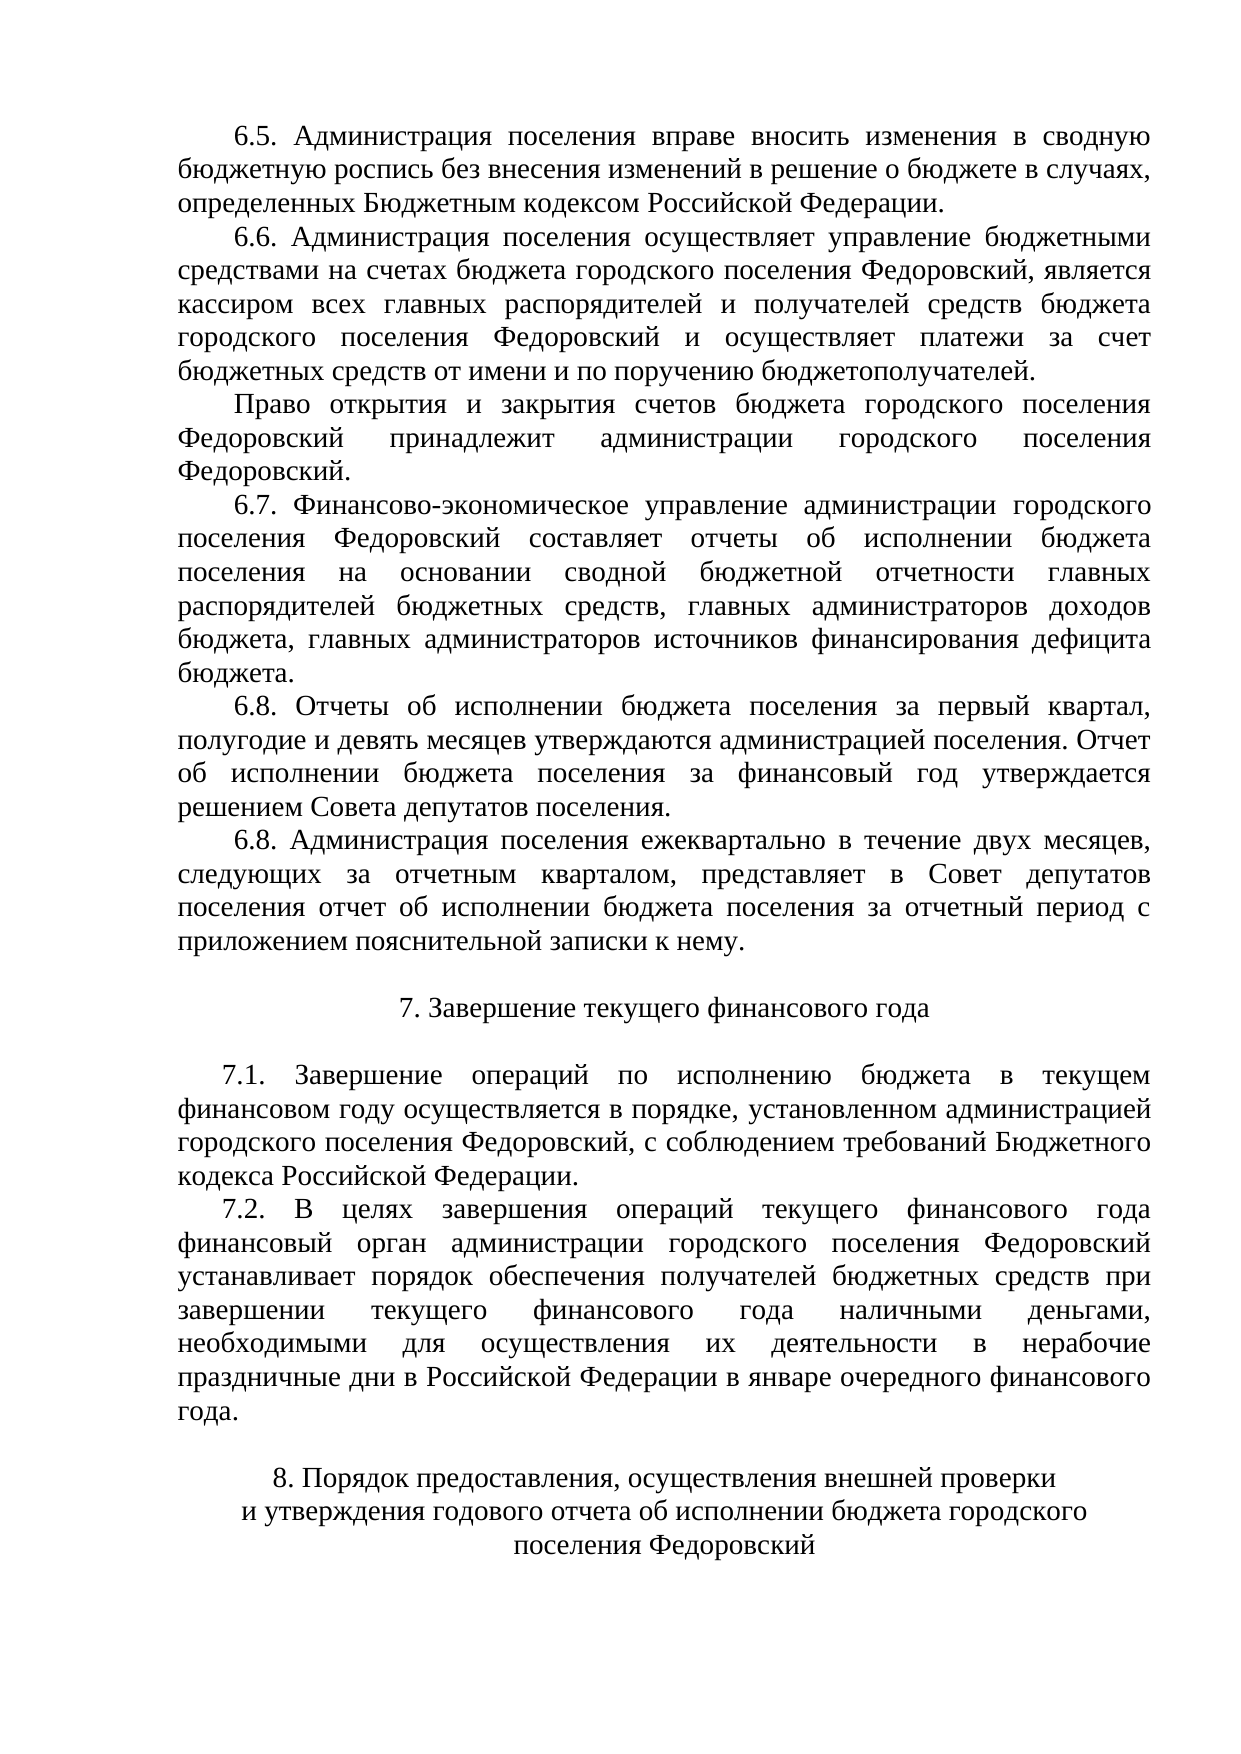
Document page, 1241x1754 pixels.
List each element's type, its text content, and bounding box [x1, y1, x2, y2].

text Право открытия и закрытия счетов бюджета городского поселения Федоровский принадлежит администрации городского поселения Федоровский. [177, 386, 1152, 487]
text и утверждения годового отчета об исполнении бюджета городского поселения Федоровский [177, 1493, 1152, 1560]
text 6.5. Администрация поселения вправе вносить изменения в сводную бюджетную роспись без внесения изменений в решение о бюджете в случаях, определенных Бюджетным кодексом Российской Федерации. [177, 118, 1152, 219]
text 6.8. Администрация поселения ежеквартально в течение двух месяцев, следующих за отчетным кварталом, представляет в Совет депутатов поселения отчет об исполнении бюджета поселения за отчетный период с приложением пояснительной записки к нему. [177, 822, 1152, 957]
text 7.2. В целях завершения операций текущего финансового года финансовый орган администрации городского поселения Федоровский устанавливает порядок обеспечения получателей бюджетных средств при завершении текущего финансового года наличными деньгами, необходимыми для осуществления их деятельности в нерабочие праздничные дни в Российской Федерации в январе очередного финансового года. [177, 1191, 1152, 1426]
text 8. Порядок предоставления, осуществления внешней проверки [177, 1460, 1152, 1493]
text 6.7. Финансово-экономическое управление администрации городского поселения Федоровский составляет отчеты об исполнении бюджета поселения на основании сводной бюджетной отчетности главных распорядителей бюджетных средств, главных администраторов доходов бюджета, главных администраторов источников финансирования дефицита бюджета. [177, 487, 1152, 688]
text 7.1. Завершение операций по исполнению бюджета в текущем финансовом году осуществляется в порядке, установленном администрацией городского поселения Федоровский, с соблюдением требований Бюджетного кодекса Российской Федерации. [177, 1057, 1152, 1191]
text 6.8. Отчеты об исполнении бюджета поселения за первый квартал, полугодие и девять месяцев утверждаются администрацией поселения. Отчет об исполнении бюджета поселения за финансовый год утверждается решением Совета депутатов поселения. [177, 688, 1152, 822]
text 6.6. Администрация поселения осуществляет управление бюджетными средствами на счетах бюджета городского поселения Федоровский, является кассиром всех главных распорядителей и получателей средств бюджета городского поселения Федоровский и осуществляет платежи за счет бюджетных средств от имени и по поручению бюджетополучателей. [177, 219, 1152, 386]
text 7. Завершение текущего финансового года [177, 990, 1152, 1024]
